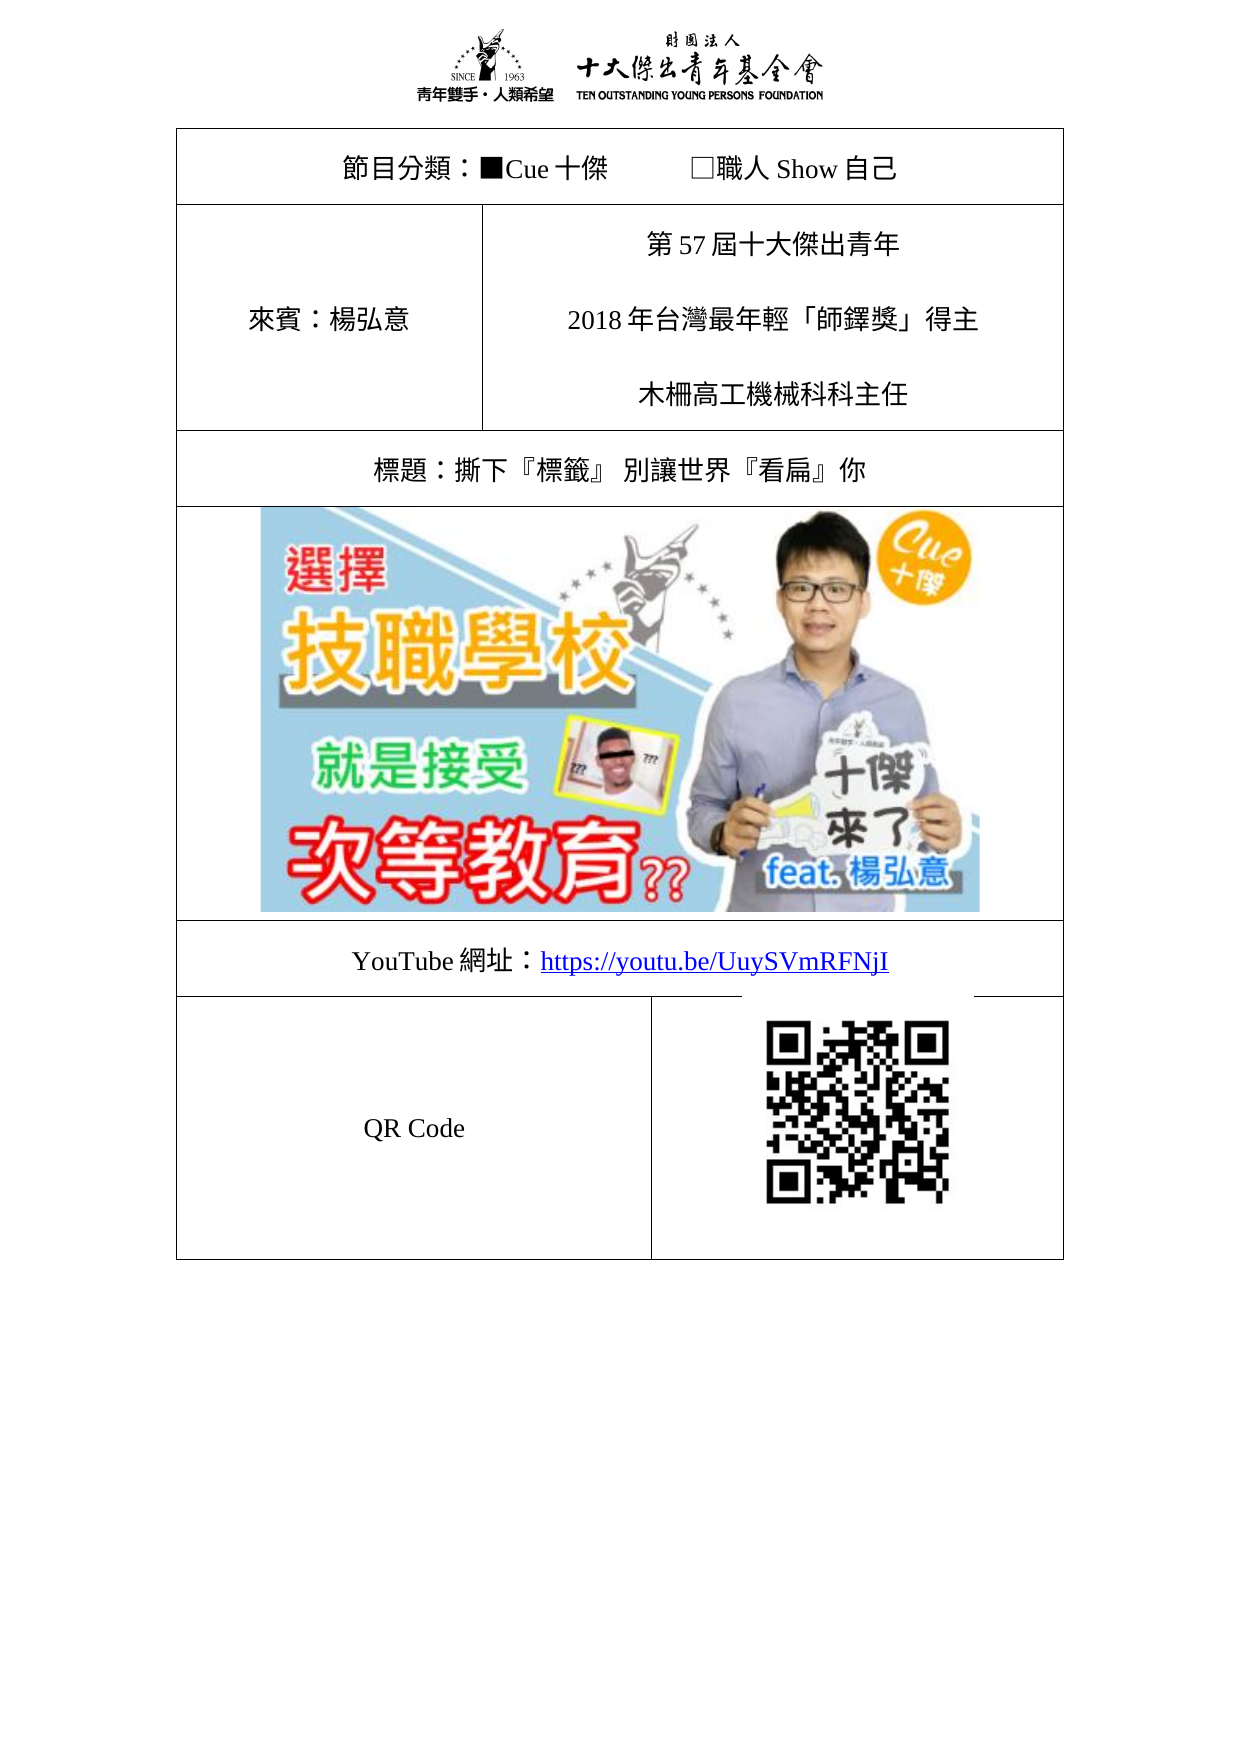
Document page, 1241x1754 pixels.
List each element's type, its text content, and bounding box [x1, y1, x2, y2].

table_cell QR Code [177, 997, 651, 1259]
table_cell 標題：撕下『標籤』 別讓世界『看扁』你 [177, 431, 1063, 506]
picture [742, 996, 974, 1229]
table_cell 第57屆十大傑出青年 2018年台灣最年輕「師鐸獎」得主 木柵高工機械科科主任 [483, 205, 1063, 430]
table_cell [177, 507, 1063, 920]
picture [417, 29, 823, 102]
picture [260, 507, 980, 912]
table_cell YouTube網址：https://youtu.be/UuySVmRFNjI [177, 921, 1063, 996]
table_cell [652, 997, 1063, 1259]
table_header 節目分類：■Cue十傑 □職人Show自己 [177, 129, 1063, 204]
table_cell 來賓：楊弘意 [177, 205, 482, 430]
